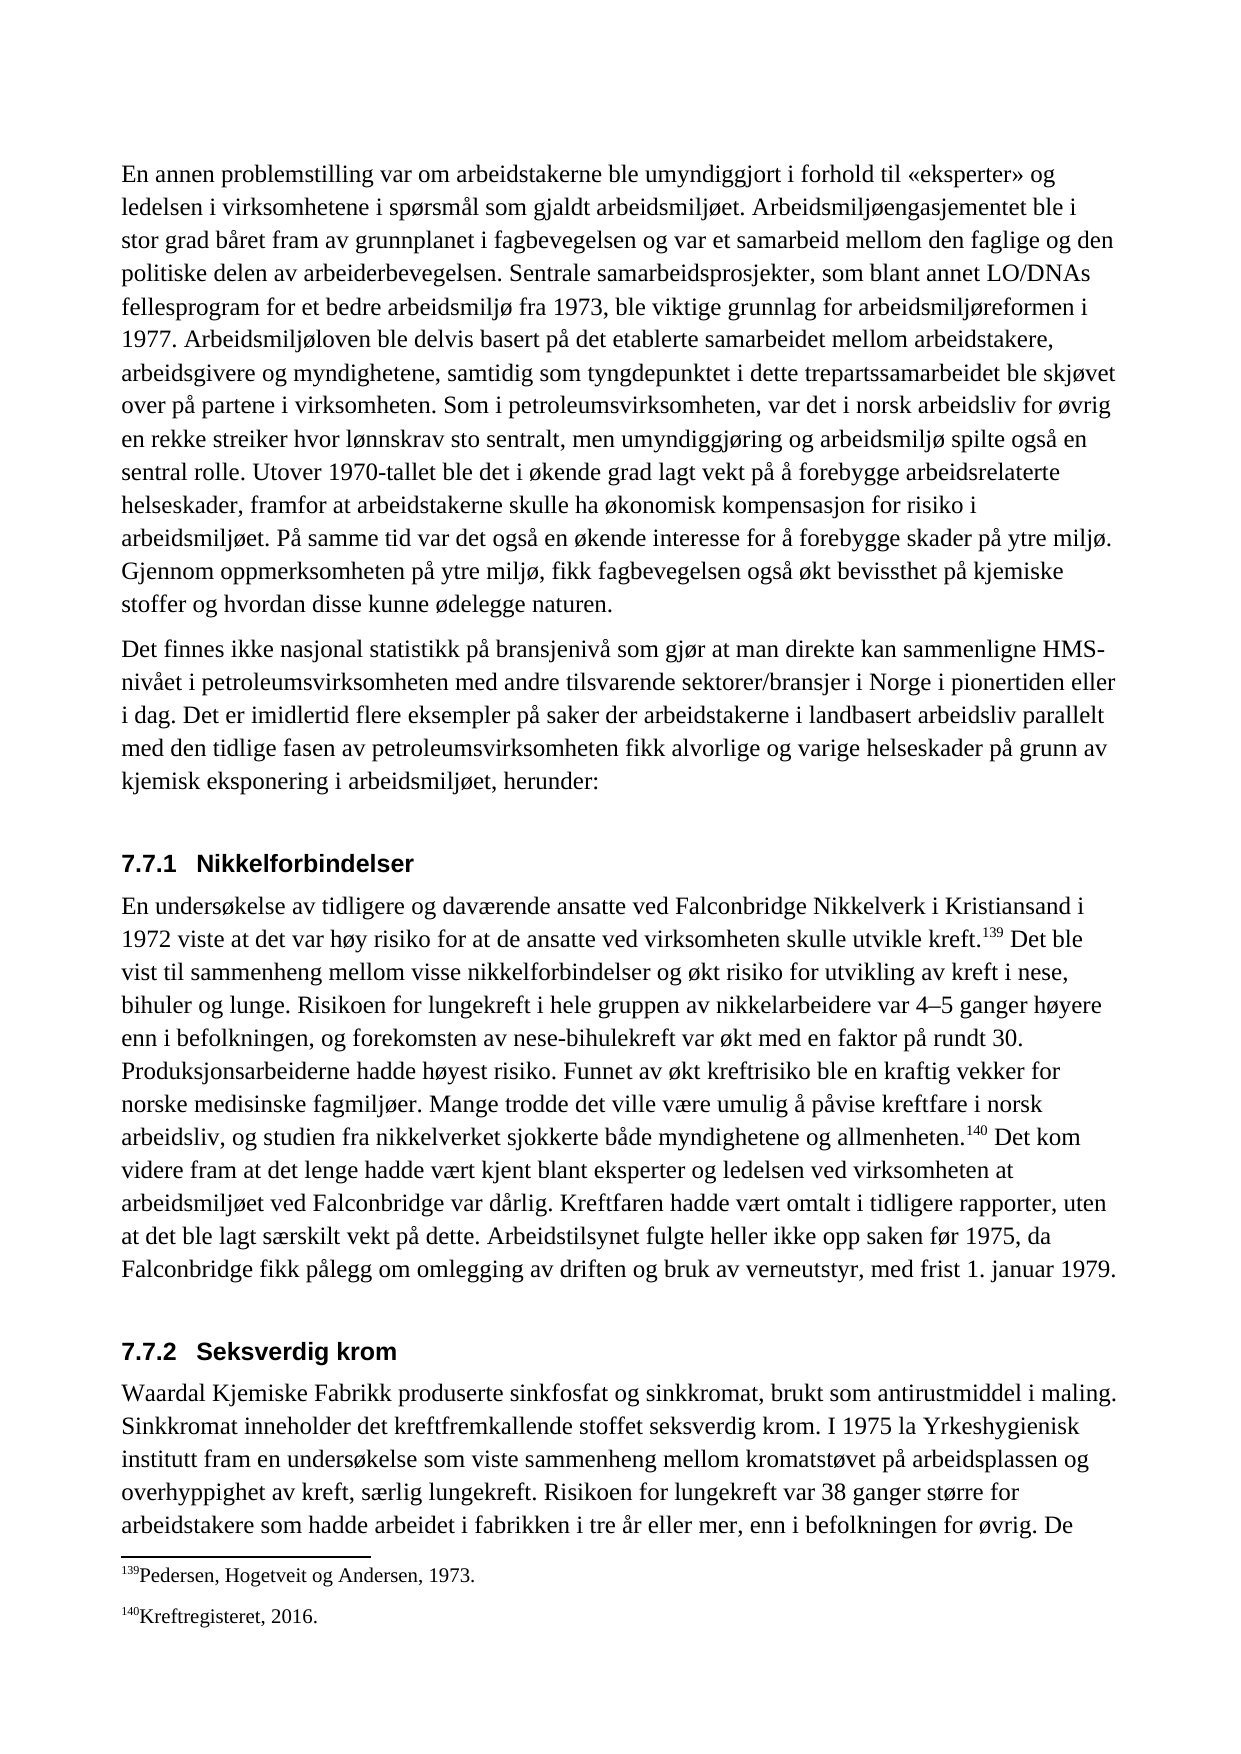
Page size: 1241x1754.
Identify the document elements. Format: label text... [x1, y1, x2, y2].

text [121, 1378, 1119, 1539]
text En annen problemstilling var om arbeidstakerne ble umyndiggjort i forhold til «eksperter» og ledelsen i virksomhetene i spørsmål som gjaldt arbeidsmiljøet. Arbeidsmiljøengasjementet ble i stor grad båret fram av grunnplanet i fagbevegelsen og var et samarbeid mellom den faglige og den politiske delen av arbeiderbevegelsen. Sentrale samarbeidsprosjekter, som blant annet LO/DNAs fellesprogram for et bedre arbeidsmiljø fra 1973, ble viktige grunnlag for arbeidsmiljøreformen i 1977. Arbeidsmiljøloven ble delvis basert på det etablerte samarbeidet mellom arbeidstakere, arbeidsgivere og myndighetene, samtidig som tyngdepunktet i dette trepartssamarbeidet ble skjøvet over på partene i virksomheten. Som i petroleumsvirksomheten, var det i norsk arbeidsliv for øvrig en rekke streiker hvor lønnskrav sto sentralt, men umyndiggjøring og arbeidsmiljø spilte også en sentral rolle. Utover 1970-tallet ble det i økende grad lagt vekt på å forebygge arbeidsrelaterte helseskader, framfor at arbeidstakerne skulle ha økonomisk kompensasjon for risiko i arbeidsmiljøet. På samme tid var det også en økende interesse for å forebygge skader på ytre miljø. Gjennom oppmerksomheten på ytre miljø, fikk fagbevegelsen også økt bevissthet på kjemiske stoffer og hvordan disse kunne ødelegge naturen. [121, 159, 1119, 617]
subtitle Seksverdig krom [121, 1337, 1119, 1366]
text Det finnes ikke nasjonal statistikk på bransjenivå som gjør at man direkte kan sammenligne HMS-nivået i petroleumsvirksomheten med andre tilsvarende sektorer/bransjer i Norge i pionertiden eller i dag. Det er imidlertid flere eksempler på saker der arbeidstakerne i landbasert arbeidsliv parallelt med den tidlige fasen av petroleumsvirksomheten fikk alvorlige og varige helseskader på grunn av kjemisk eksponering i arbeidsmiljøet, herunder: [121, 634, 1119, 795]
text En undersøkelse av tidligere og daværende ansatte ved Falconbridge Nikkelverk i Kristiansand i 1972 viste at det var høy risiko for at de ansatte ved virksomheten skulle utvikle kreft. Det ble vist til sammenheng mellom visse nikkelforbindelser og økt risiko for utvikling av kreft i nese, bihuler og lunge. Risikoen for lungekreft i hele gruppen av nikkelarbeidere var 4–5 ganger høyere enn i befolkningen, og forekomsten av nese-bihulekreft var økt med en faktor på rundt 30. Produksjonsarbeiderne hadde høyest risiko. Funnet av økt kreftrisiko ble en kraftig vekker for norske medisinske fagmiljøer. Mange trodde det ville være umulig å påvise kreftfare i norsk arbeidsliv, og studien fra nikkelverket sjokkerte både myndighetene og allmenheten. Det kom videre fram at det lenge hadde vært kjent blant eksperter og ledelsen ved virksomheten at arbeidsmiljøet ved Falconbridge var dårlig. Kreftfaren hadde vært omtalt i tidligere rapporter, uten at det ble lagt særskilt vekt på dette. Arbeidstilsynet fulgte heller ikke opp saken før 1975, da Falconbridge fikk pålegg om omlegging av driften og bruk av verneutstyr, med frist 1. januar 1979. [121, 891, 1119, 1283]
subtitle Nikkelforbindelser [121, 849, 1119, 878]
